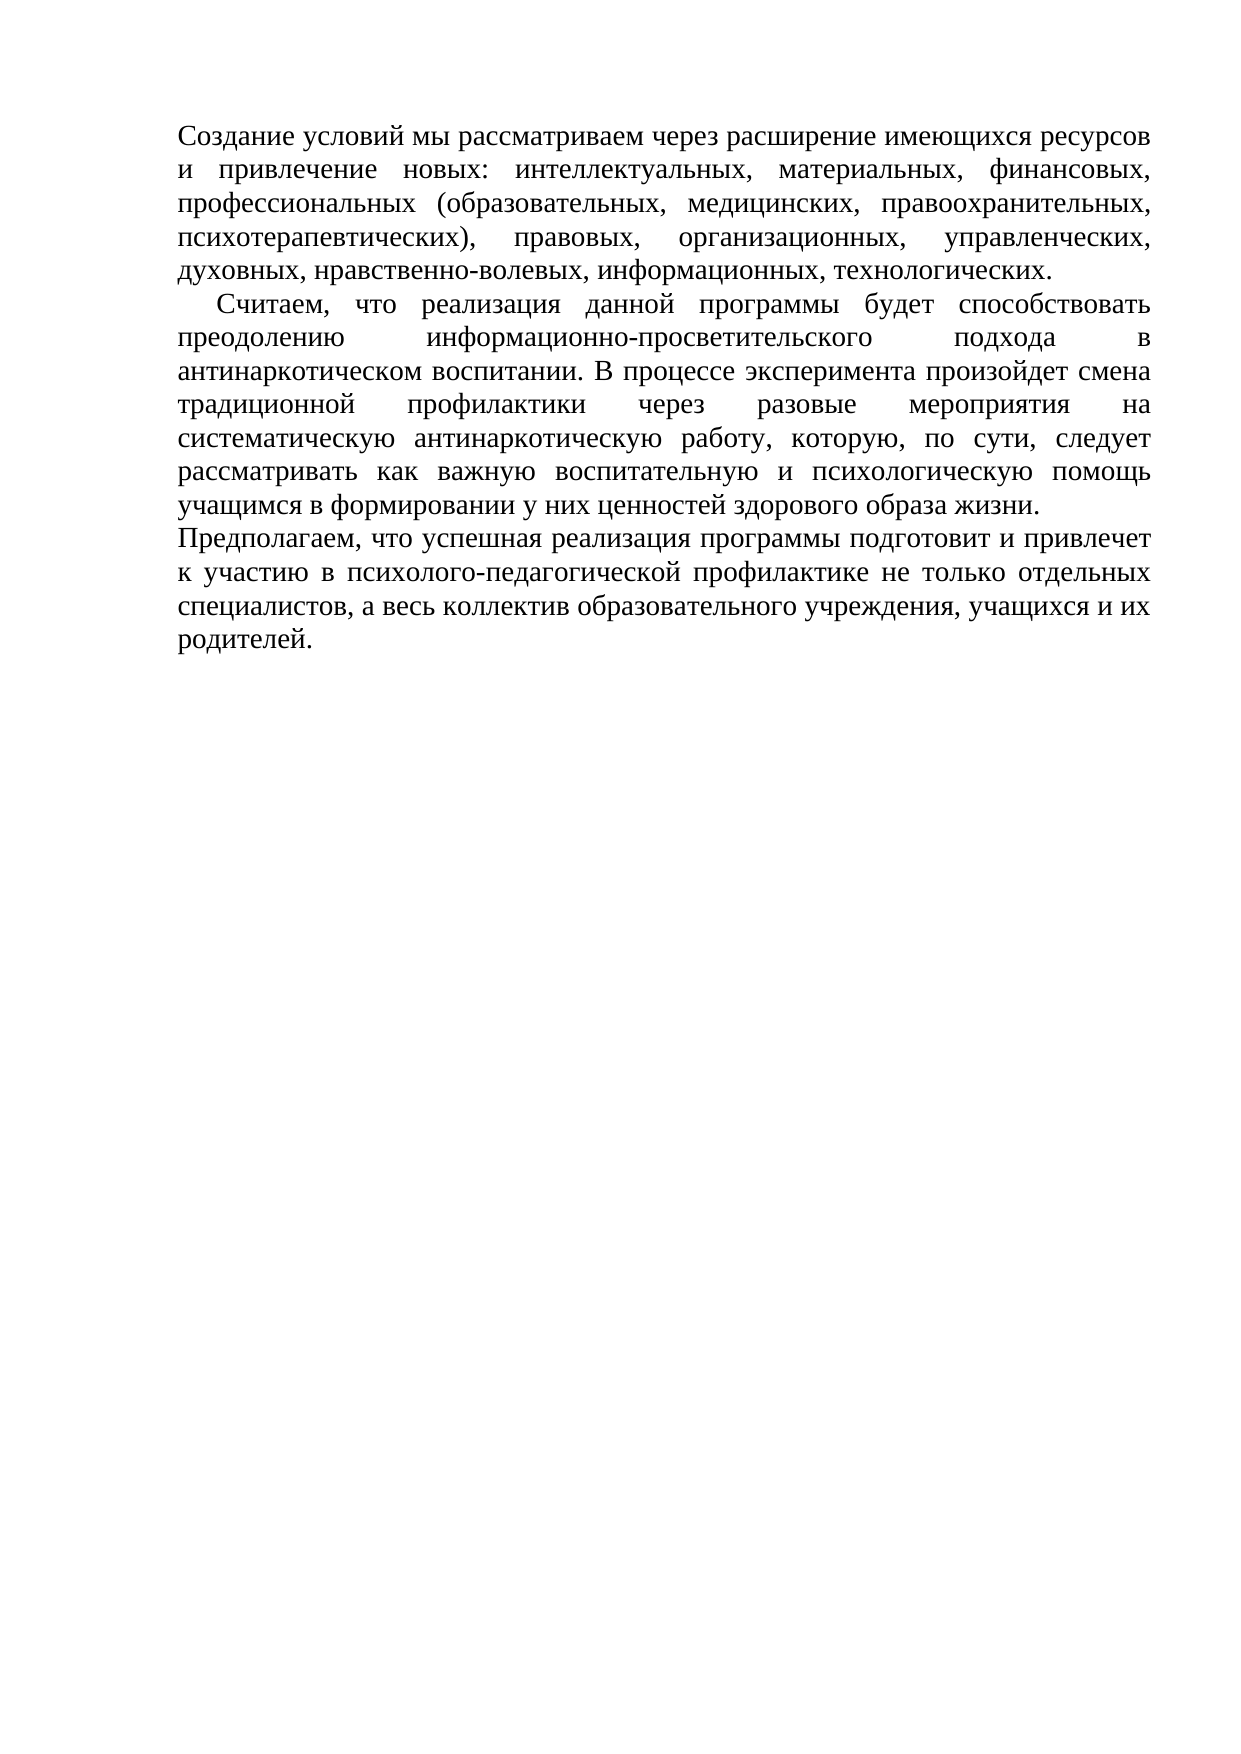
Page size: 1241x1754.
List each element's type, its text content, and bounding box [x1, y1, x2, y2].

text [177, 118, 1152, 286]
text Предполагаем, что успешная реализация программы подготовит и привлечет к участию в психолого-педагогической профилактике не только отдельных специалистов, а весь коллектив образовательного учреждения, учащихся и их родителей. [177, 521, 1152, 655]
text Считаем, что реализация данной программы будет способствовать преодолению информационно-просветительского подхода в антинаркотическом воспитании. В процессе эксперимента произойдет смена традиционной профилактики через разовые мероприятия на систематическую антинаркотическую работу, которую, по сути, следует рассматривать как важную воспитательную и психологическую помощь учащимся в формировании у них ценностей здорового образа жизни. [177, 286, 1152, 521]
